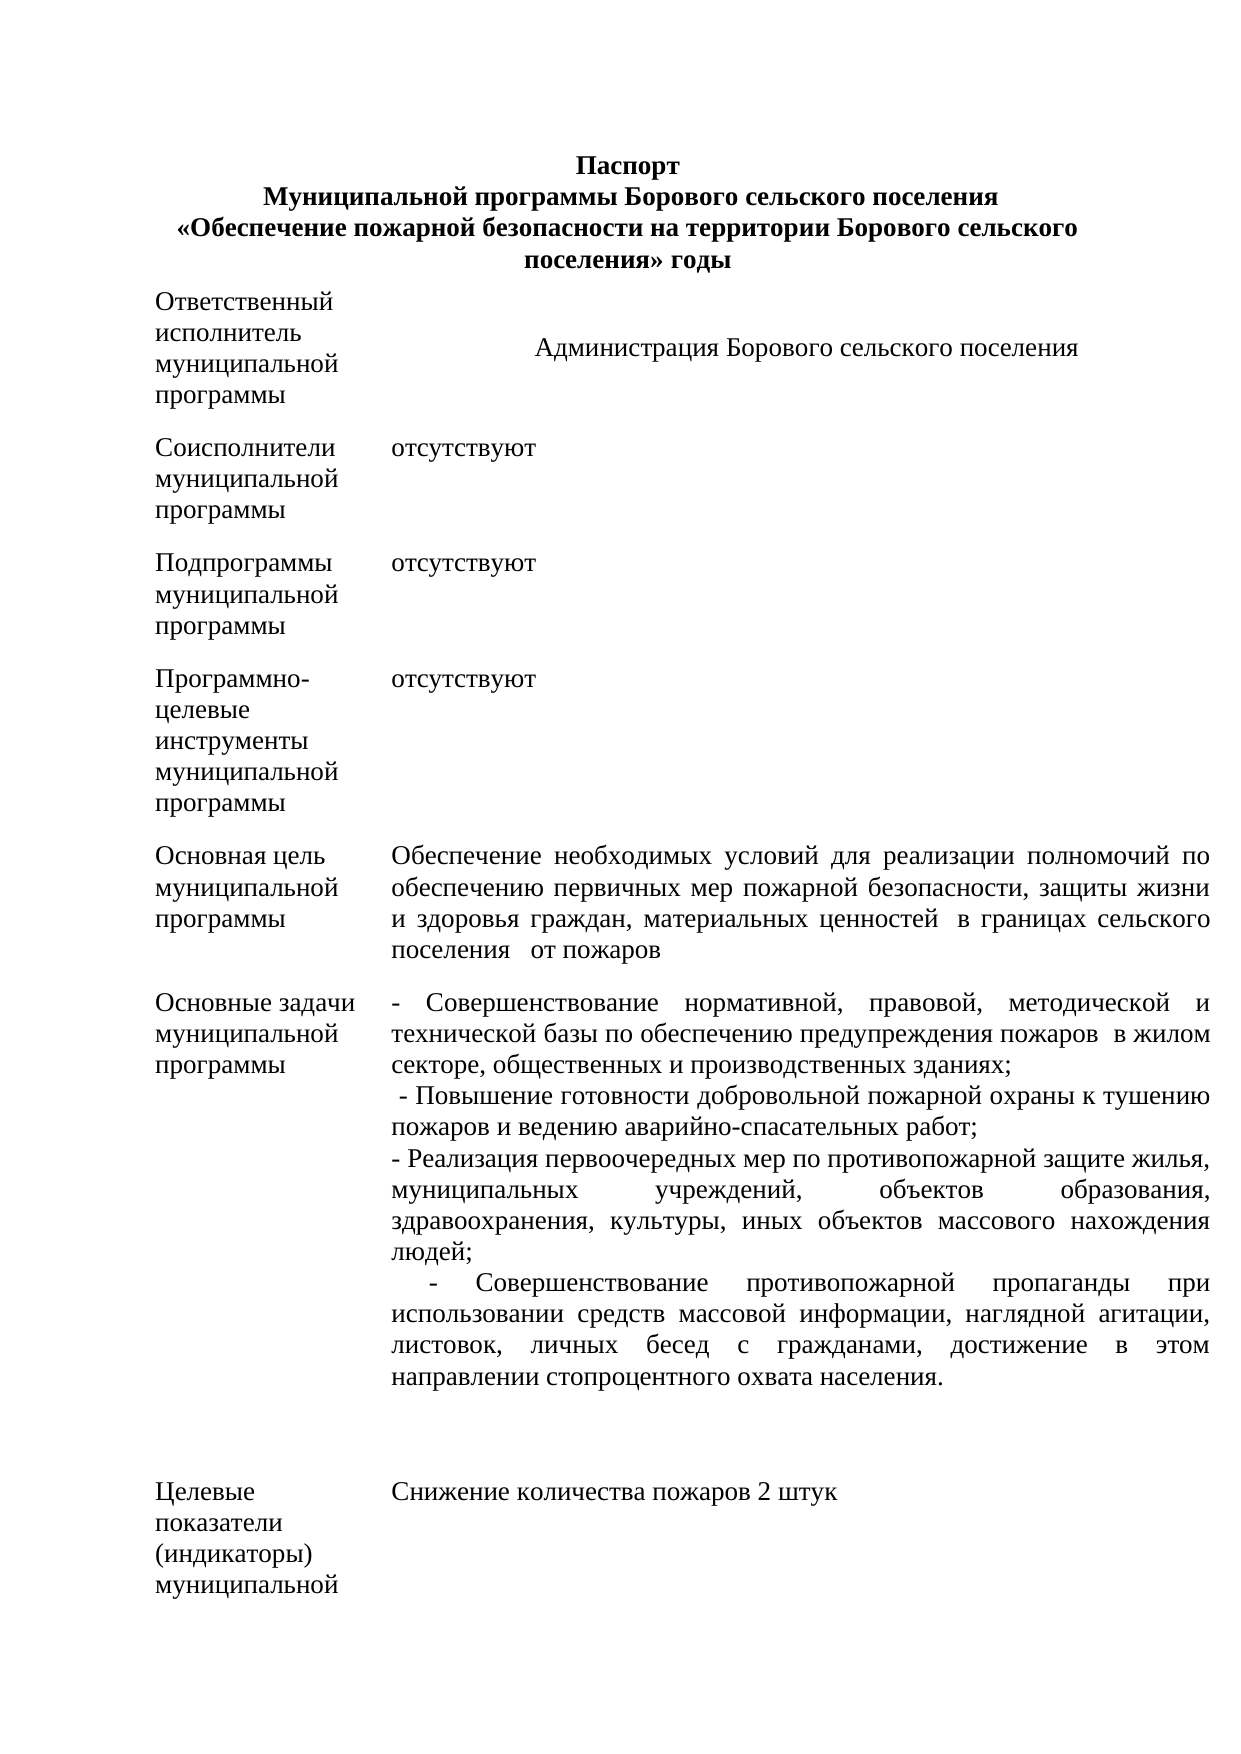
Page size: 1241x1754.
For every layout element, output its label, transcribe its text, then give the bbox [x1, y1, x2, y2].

table_cell Программно- целевые инструменты муниципальной программы [144, 651, 380, 828]
table_cell отсутствуют [380, 651, 1222, 828]
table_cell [380, 1464, 1222, 1611]
table_header Ответственный исполнитель муниципальной программы [144, 274, 380, 420]
table_cell Основная цель муниципальной программы [144, 829, 380, 975]
table_cell отсутствуют [380, 536, 1222, 651]
table_cell Подпрограммы муниципальной программы [144, 536, 380, 651]
table_cell - Совершенствование нормативной, правовой, методической и технической базы по обеспечению предупреждения пожаров в жилом секторе, общественных и производственных зданиях; - Повышение готовности добровольной пожарной охраны к тушению пожаров и ведению аварийно-спасательных работ; - Реализация первоочередных мер по противопожарной защите жилья, муниципальных учреждений, объектов образования, здравоохранения, культуры, иных объектов массового нахождения людей; - Совершенствование противопожарной пропаганды при использовании средств массовой информации, наглядной агитации, листовок, личных бесед с гражданами, достижение в этом направлении стопроцентного охвата населения. [380, 975, 1222, 1464]
text Муниципальной программы Борового сельского поселения [103, 180, 1152, 212]
text «Обеспечение пожарной безопасности на территории Борового сельского поселения» годы [103, 212, 1152, 274]
table_cell Основные задачи муниципальной программы [144, 975, 380, 1464]
table_header Администрация Борового сельского поселения [380, 274, 1222, 420]
table_cell отсутствуют [380, 420, 1222, 536]
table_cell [144, 1464, 380, 1611]
text Паспорт [103, 149, 1152, 180]
table_cell Соисполнители муниципальной программы [144, 420, 380, 536]
table_cell Обеспечение необходимых условий для реализации полномочий по обеспечению первичных мер пожарной безопасности, защиты жизни и здоровья граждан, материальных ценностей в границах сельского поселения от пожаров [380, 829, 1222, 975]
